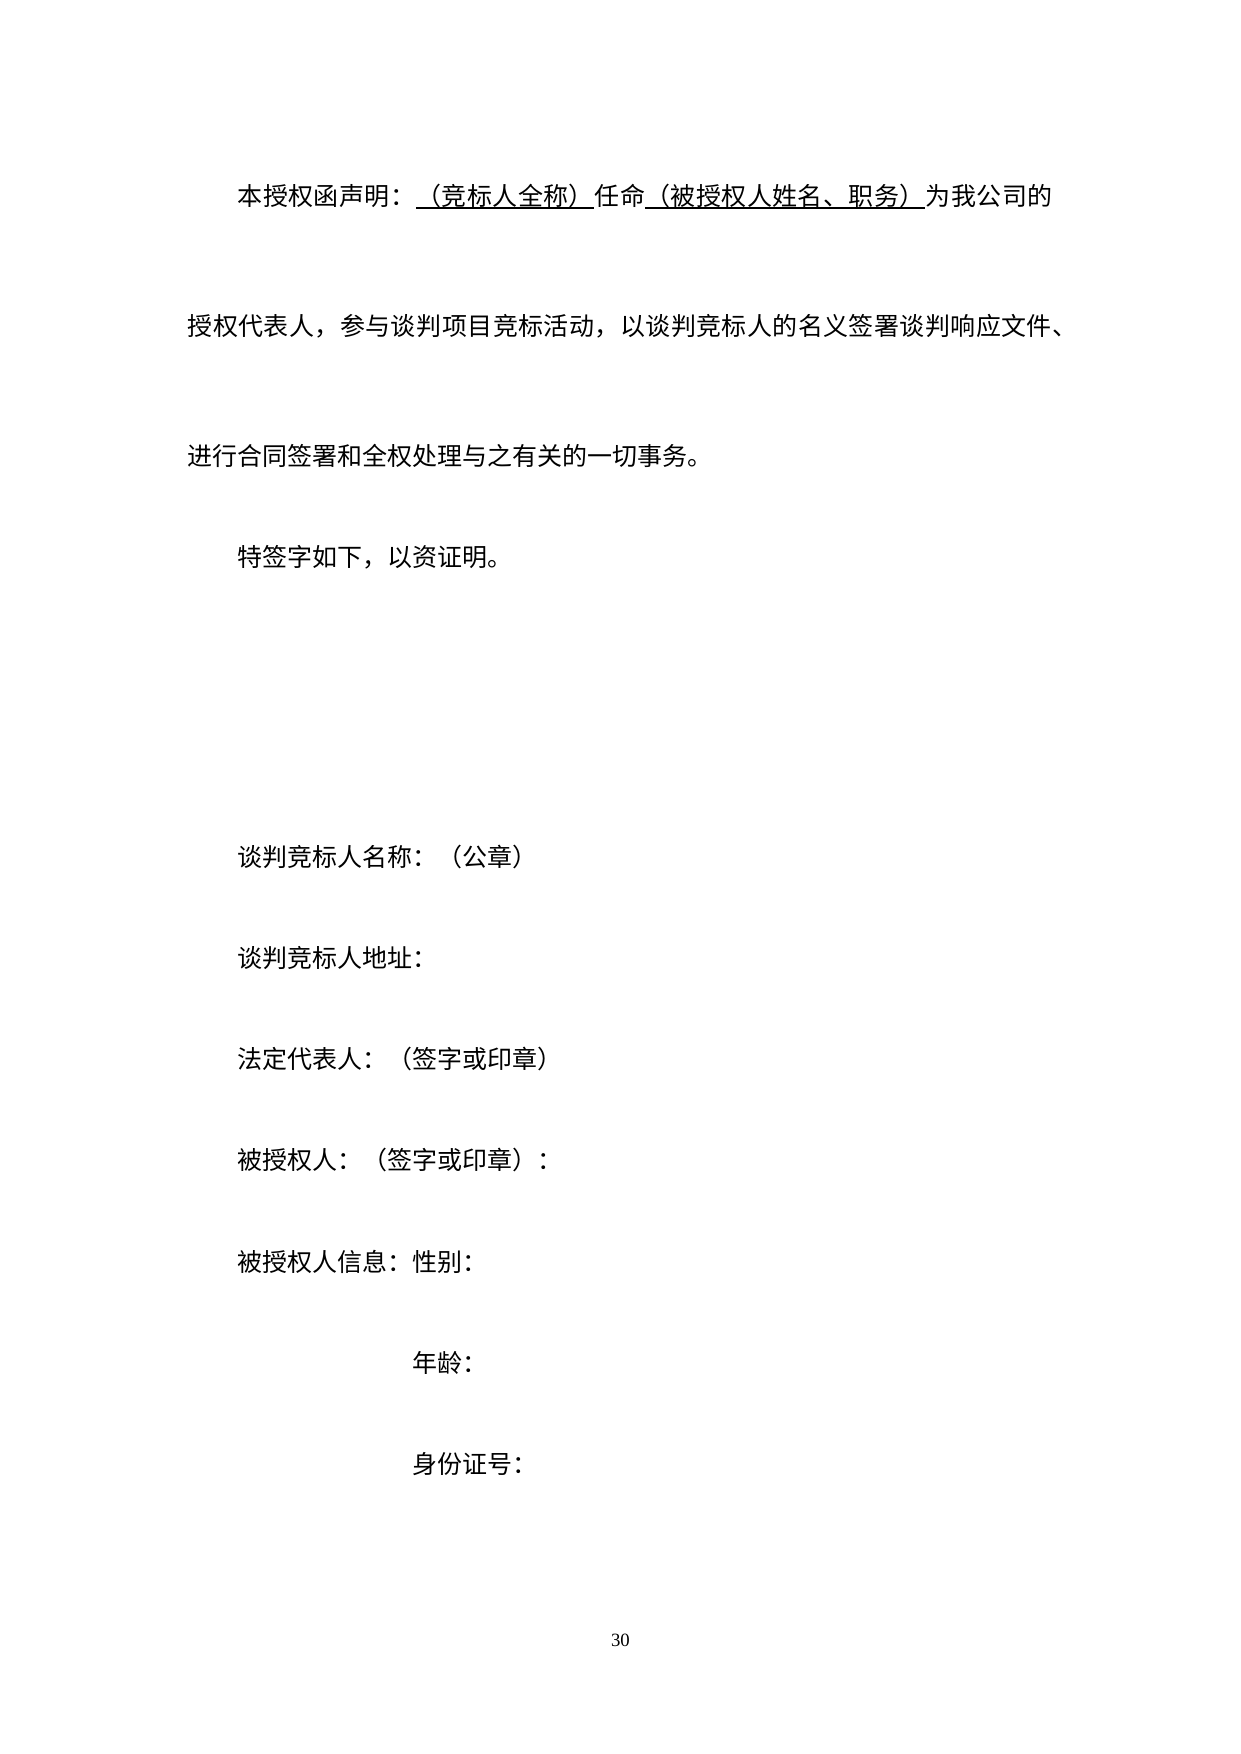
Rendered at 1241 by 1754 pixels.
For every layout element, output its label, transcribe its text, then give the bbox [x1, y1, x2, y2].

text 本授权函声明：（竞标人全称）任命（被授权人姓名、职务）为我公司的授权代表人，参与谈判项目竞标活动，以谈判竞标人的名义签署谈判响应文件、进行合同签署和全权处理与之有关的一切事务。 [187, 162, 1053, 487]
text 年龄： [187, 1329, 1053, 1394]
text 法定代表人：（签字或印章） [187, 1025, 1053, 1090]
text 谈判竞标人地址： [187, 924, 1053, 989]
text 特签字如下，以资证明。 [187, 523, 1053, 588]
text 被授权人：（签字或印章）： [187, 1126, 1053, 1191]
text 谈判竞标人名称：（公章） [187, 823, 1053, 888]
text 被授权人信息：性别： [187, 1228, 1053, 1293]
text 身份证号： [187, 1430, 1053, 1495]
